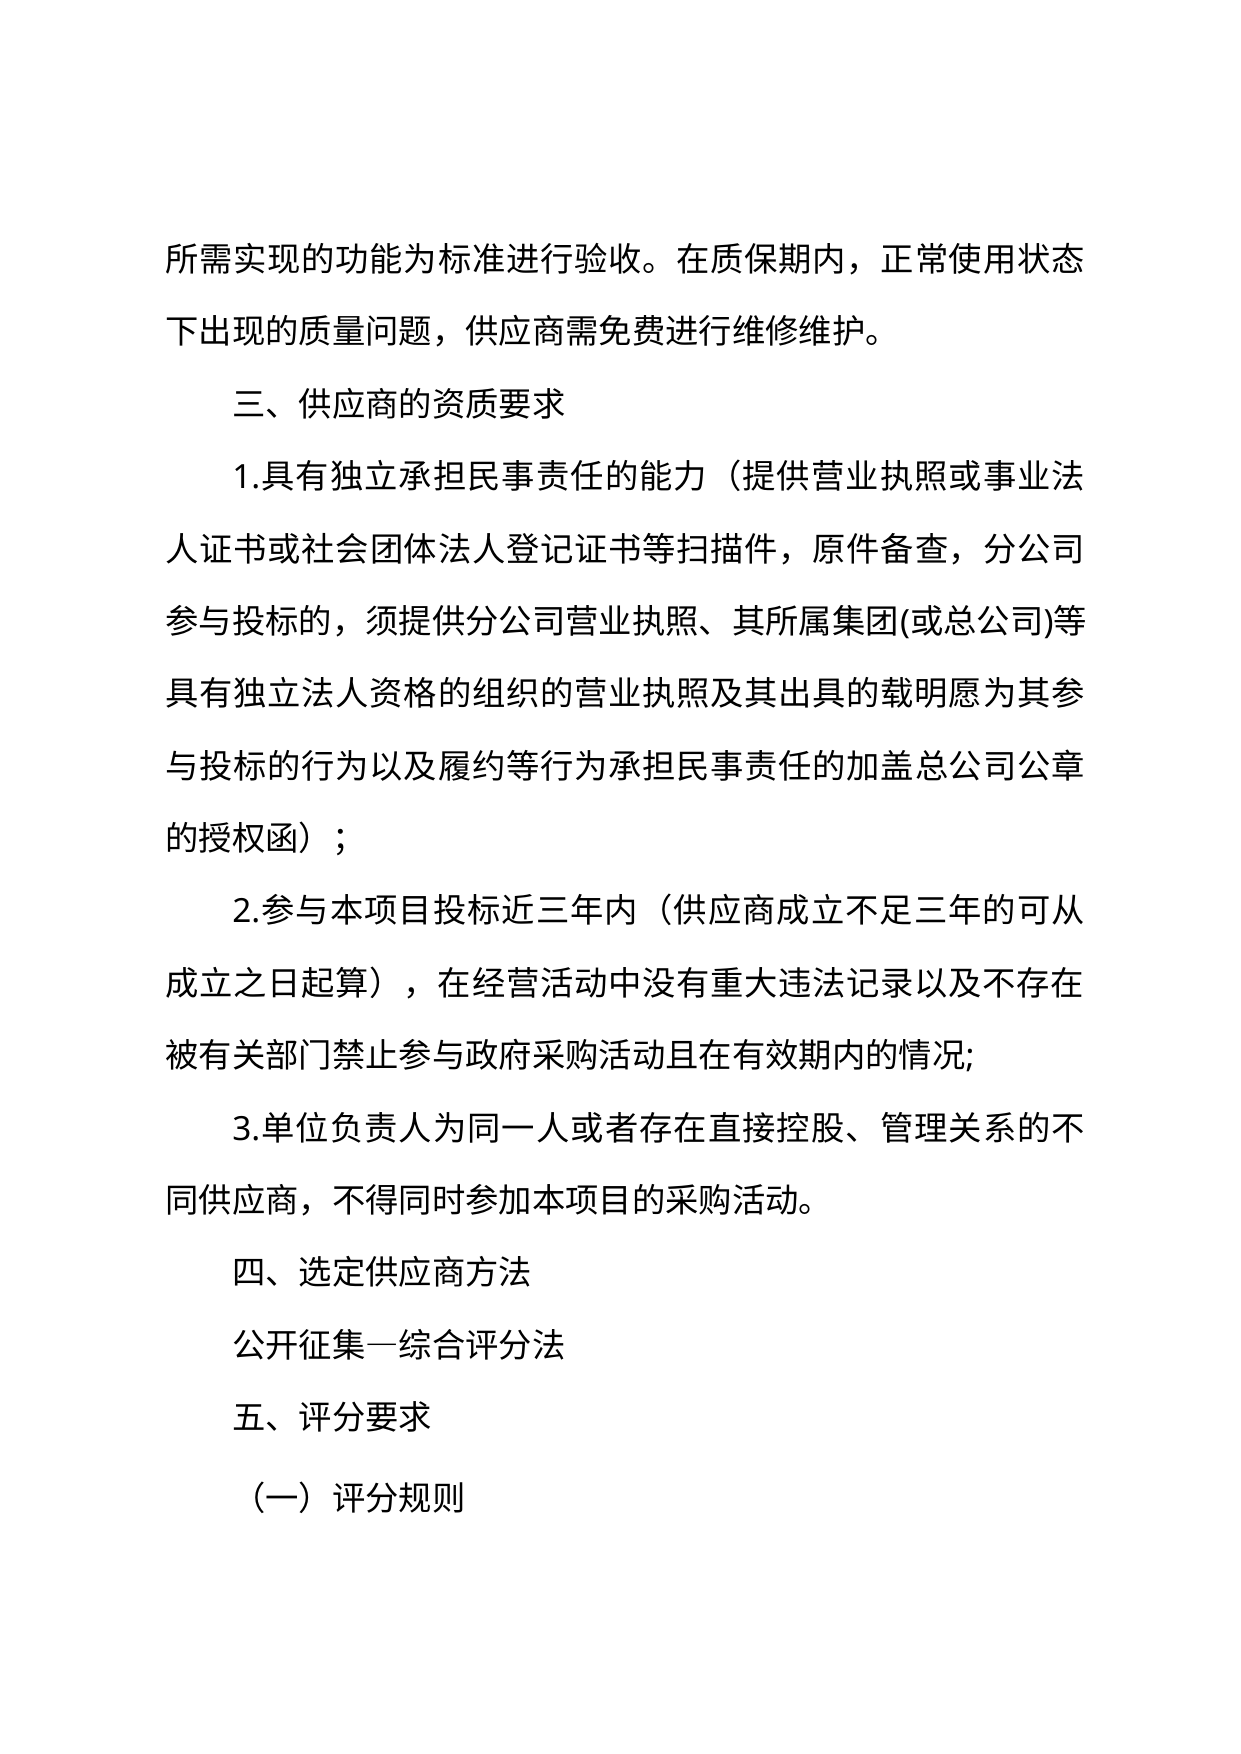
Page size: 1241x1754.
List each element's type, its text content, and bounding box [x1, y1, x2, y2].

text 三、供应商的资质要求 [165, 377, 1087, 426]
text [165, 233, 1087, 353]
list 五、评分要求 [165, 1391, 1087, 1439]
text 2.参与本项目投标近三年内（供应商成立不足三年的可从成立之日起算），在经营活动中没有重大违法记录以及不存在被有关部门禁止参与政府采购活动且在有效期内的情况; [165, 884, 1087, 1077]
text 3.单位负责人为同一人或者存在直接控股、管理关系的不同供应商，不得同时参加本项目的采购活动。 [165, 1101, 1087, 1222]
text （一）评分规则 [165, 1463, 1087, 1528]
text 1.具有独立承担民事责任的能力（提供营业执照或事业法人证书或社会团体法人登记证书等扫描件，原件备查，分公司参与投标的，须提供分公司营业执照、其所属集团(或总公司)等具有独立法人资格的组织的营业执照及其出具的载明愿为其参与投标的行为以及履约等行为承担民事责任的加盖总公司公章的授权函）； [165, 450, 1087, 860]
text 四、选定供应商方法 [165, 1246, 1087, 1294]
text 公开征集—综合评分法 [165, 1318, 1087, 1367]
